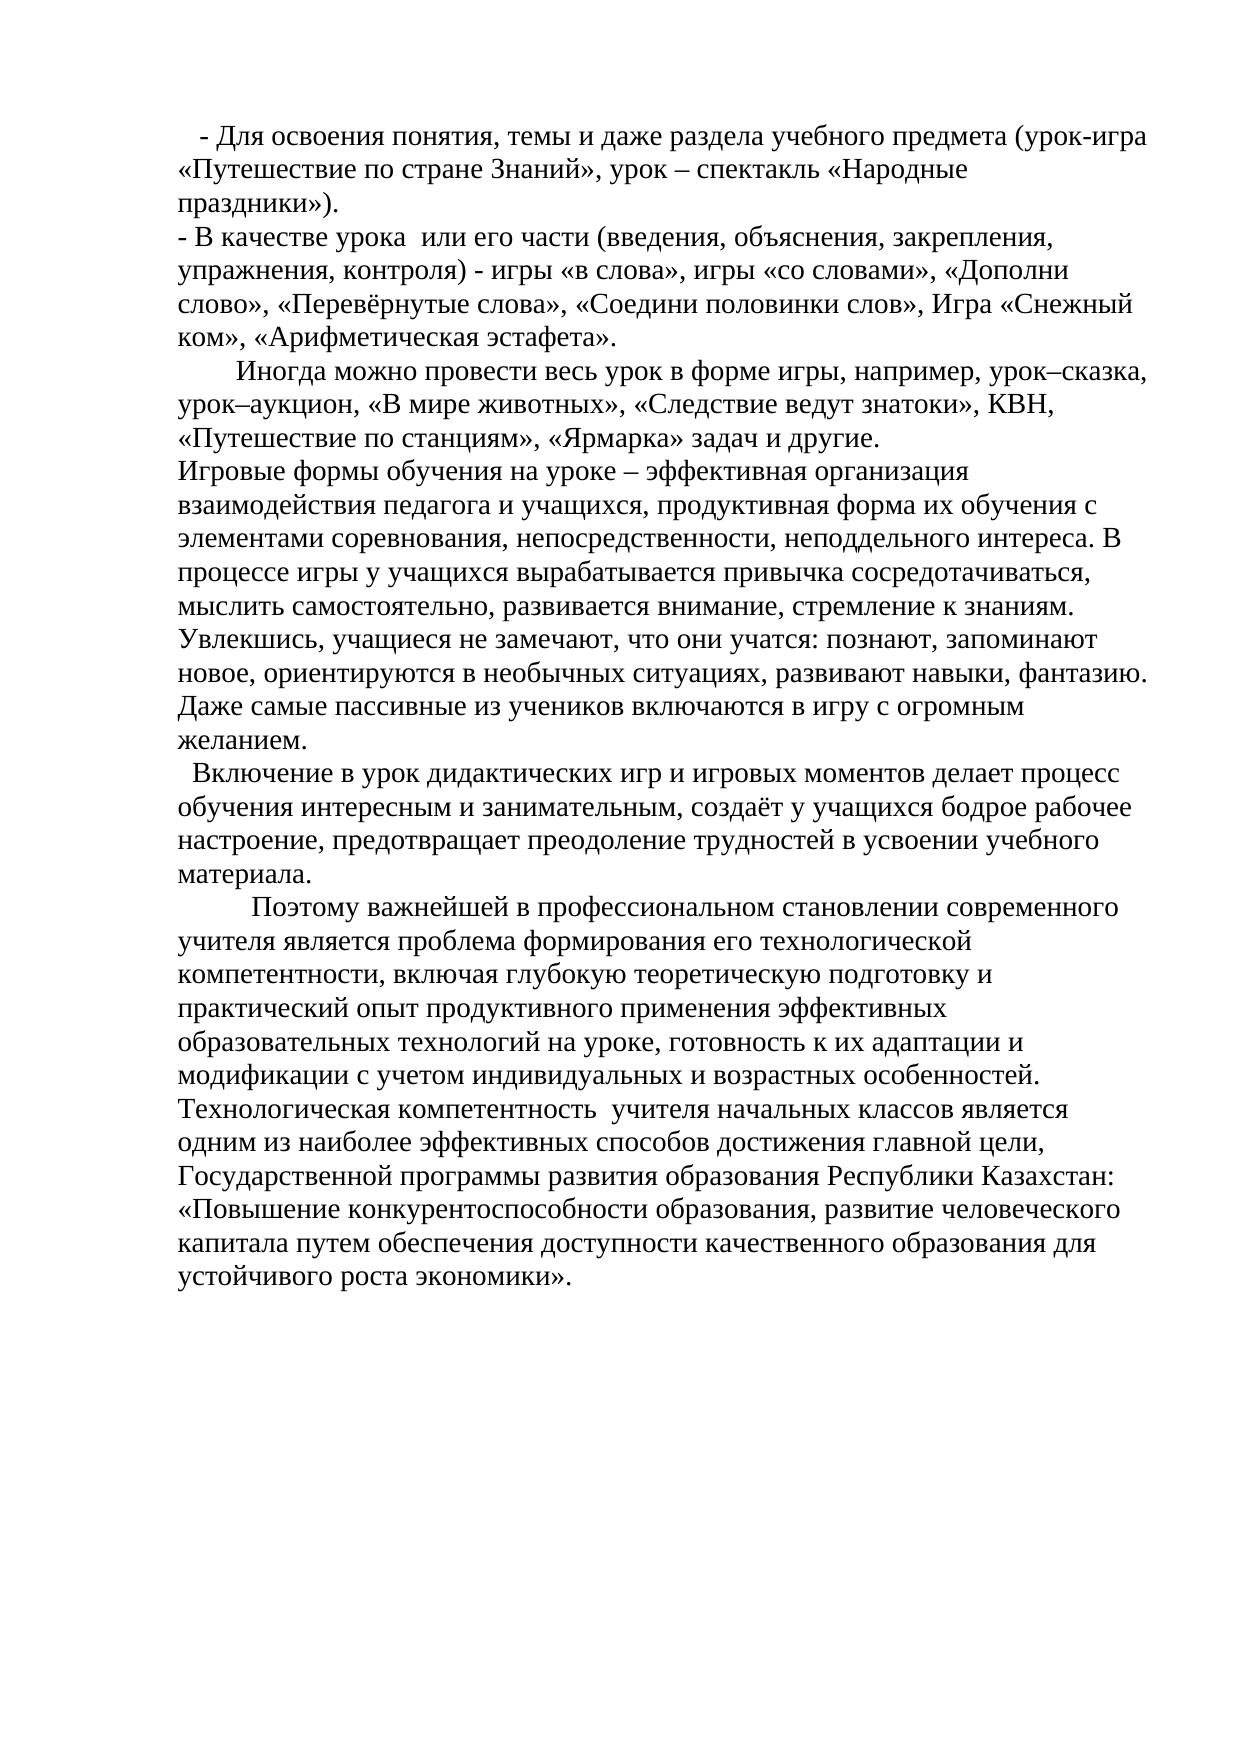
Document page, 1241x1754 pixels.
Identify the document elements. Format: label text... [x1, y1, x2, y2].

text Включение в урок дидактических игр и игровых моментов делает процесс обучения интересным и занимательным, создаёт у учащихся бодрое рабочее настроение, предотвращает преодоление трудностей в усвоении учебного материала. [177, 755, 1152, 889]
text - В качестве урока или его части (введения, объяснения, закрепления, упражнения, контроля) - игры «в слова», игры «со словами», «Дополни слово», «Перевёрнутые слова», «Соедини половинки слов», Игра «Снежный ком», «Арифметическая эстафета». [177, 219, 1152, 353]
text Иногда можно провести весь урок в форме игры, например, урок–сказка, урок–аукцион, «В мире животных», «Следствие ведут знатоки», КВН, «Путешествие по станциям», «Ярмарка» задач и другие. [177, 353, 1152, 453]
text Игровые формы обучения на уроке – эффективная организация взаимодействия педагога и учащихся, продуктивная форма их обучения с элементами соревнования, непосредственности, неподдельного интереса. В процессе игры у учащихся вырабатывается привычка сосредотачиваться, мыслить самостоятельно, развивается внимание, стремление к знаниям. Увлекшись, учащиеся не замечают, что они учатся: познают, запоминают новое, ориентируются в необычных ситуациях, развивают навыки, фантазию. Даже самые пассивные из учеников включаются в игру с огромным желанием. [177, 453, 1152, 755]
text - Для освоения понятия, темы и даже раздела учебного предмета (урок-игра «Путешествие по стране Знаний», урок – спектакль «Народные праздники»). [177, 118, 1152, 219]
text Поэтому важнейшей в профессиональном становлении современного учителя является проблема формирования его технологической компетентности, включая глубокую теоретическую подготовку и практический опыт продуктивного применения эффективных образовательных технологий на уроке, готовность к их адаптации и модификации с учетом индивидуальных и возрастных особенностей. [177, 889, 1152, 1091]
text Технологическая компетентность учителя начальных классов является одним из наиболее эффективных способов достижения главной цели, Государственной программы развития образования Республики Казахстан: «Повышение конкурентоспособности образования, развитие человеческого капитала путем обеспечения доступности качественного образования для устойчивого роста экономики». [177, 1091, 1152, 1292]
